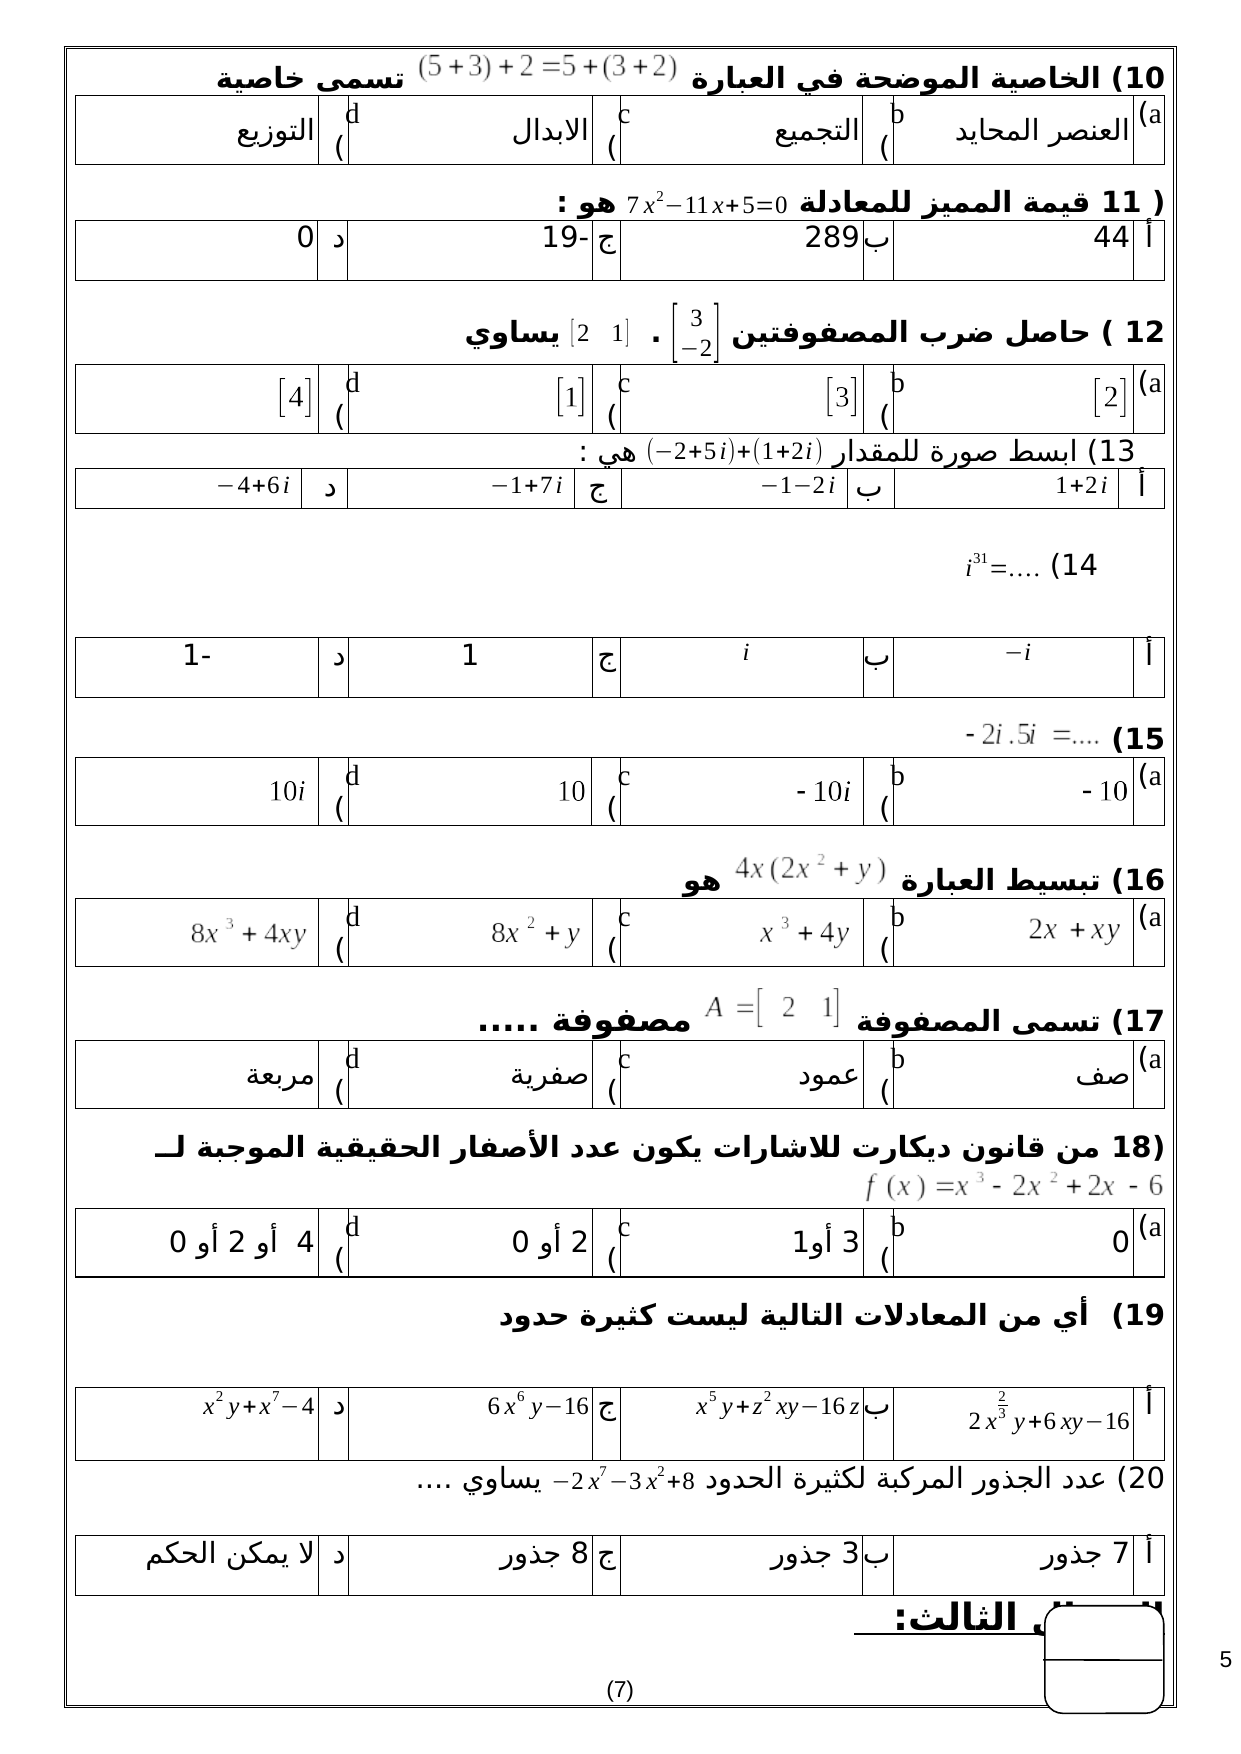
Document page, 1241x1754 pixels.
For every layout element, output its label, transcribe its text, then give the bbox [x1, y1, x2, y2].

table_header ب [864, 1388, 893, 1460]
text 14) [75, 548, 1098, 582]
table_header 289 [621, 221, 863, 279]
table_header لا يمكن الحكم [76, 1536, 318, 1595]
text ( 11 قيمة المميز للمعادلة هو : [75, 186, 1165, 220]
table_header 0 [894, 1209, 1133, 1276]
table_header d) [319, 758, 348, 825]
text (18 من قانون ديكارت للاشارات يكون عدد الأصفار الحقيقية الموجبة لــ [75, 1130, 1165, 1208]
table_header ب [864, 221, 893, 279]
table_header c) [592, 758, 620, 825]
table_header ج [593, 221, 620, 279]
table_header 1 [349, 638, 592, 697]
table_header 44 [894, 221, 1133, 279]
table_header عمود [621, 1041, 863, 1108]
table_header د [318, 221, 347, 279]
table_header a) [1134, 1209, 1164, 1276]
table_header [894, 365, 1133, 433]
table_header صف [894, 1041, 1133, 1108]
table_header a) [1134, 96, 1164, 164]
table_header b) [863, 96, 893, 164]
table_header 3 أو1 [621, 1209, 863, 1276]
table_header a) [1134, 899, 1164, 966]
table_header d) [319, 96, 348, 164]
text 20) عدد الجذور المركبة لكثيرة الحدود يساوي .... [75, 1461, 1165, 1495]
table_header [621, 758, 863, 825]
table_header d) [319, 1041, 348, 1108]
table_header ج [575, 469, 621, 508]
table_header [76, 469, 301, 508]
table_header أ [1119, 469, 1164, 508]
table_header [894, 1388, 1133, 1460]
table_header د [319, 1536, 348, 1595]
table_header [622, 469, 847, 508]
table_header [621, 638, 863, 697]
table_header [349, 758, 591, 825]
table_header أ [1134, 638, 1164, 697]
table_header d) [319, 365, 348, 433]
table_header د [319, 1388, 348, 1460]
table_header b) [864, 1041, 893, 1108]
table_header [894, 899, 1133, 966]
table_header العنصر المحايد [894, 96, 1133, 164]
table_header [621, 899, 863, 966]
table_header c) [593, 1209, 620, 1276]
table_header [895, 469, 1118, 508]
table_header ب [848, 469, 894, 508]
table_header b) [864, 899, 893, 966]
table_header ج [593, 638, 620, 697]
text 16) تبسيط العبارة هو [75, 847, 1165, 898]
table_header د [302, 469, 347, 508]
table_header a) [1134, 365, 1164, 433]
table_header د [319, 638, 348, 697]
table_header صفرية [349, 1041, 592, 1108]
text 12 ) حاصل ضرب المصفوفتين . يساوي [75, 301, 1165, 364]
table_header 0 [76, 221, 317, 279]
table_header d) [319, 1209, 348, 1276]
table_header b) [864, 365, 893, 433]
table_header [349, 1388, 592, 1460]
table_header [349, 365, 592, 433]
table_header أ [1134, 1388, 1164, 1460]
table_header [894, 638, 1133, 697]
table_header 4 ‌ أو 2 أو 0 [76, 1209, 318, 1276]
text 17) تسمى المصفوفة مصفوفة ..... [75, 988, 1165, 1040]
table_header الابدال [349, 96, 592, 164]
table_header [76, 758, 318, 825]
table_header [348, 469, 574, 508]
table_header [621, 365, 863, 433]
text 19) أي من المعادلات التالية ليست كثيرة حدود [75, 1298, 1165, 1332]
table_header b) [864, 1209, 893, 1276]
table_header 2 أو 0 [349, 1209, 592, 1276]
table_header ج [593, 1536, 620, 1595]
text السؤال الثالث: [75, 1596, 1165, 1639]
table_header 3 جذور [621, 1536, 862, 1595]
table_header a) [1134, 758, 1164, 825]
table_header -19 [348, 221, 592, 279]
table_header -1 [76, 638, 318, 697]
table_header c) [593, 899, 620, 966]
table_header أ [1134, 221, 1164, 279]
table_header 8 جذور [349, 1536, 592, 1595]
text 10) الخاصية الموضحة في العبارة تسمى خاصية [75, 51, 1165, 95]
table_header [349, 899, 592, 966]
table_header التجميع [621, 96, 862, 164]
table_header [76, 365, 318, 433]
table_header مربعة [76, 1041, 318, 1108]
table_header ب [863, 1536, 893, 1595]
table_header [621, 1388, 863, 1460]
table_header أ [1134, 1536, 1164, 1595]
table_header [894, 758, 1133, 825]
table_header c) [593, 96, 620, 164]
text 13) ابسط صورة للمقدار هي : [75, 434, 1136, 468]
table_header 7 جذور [894, 1536, 1133, 1595]
table_header [76, 1388, 318, 1460]
table_header b) [864, 758, 893, 825]
table_header a) [1134, 1041, 1164, 1108]
table_header ج [593, 1388, 620, 1460]
text 15) [75, 718, 1165, 757]
table_header c) [593, 365, 620, 433]
table_header التوزيع [76, 96, 318, 164]
table_header d) [319, 899, 348, 966]
table_header ب [864, 638, 893, 697]
table_header [76, 899, 318, 966]
table_header c) [593, 1041, 620, 1108]
